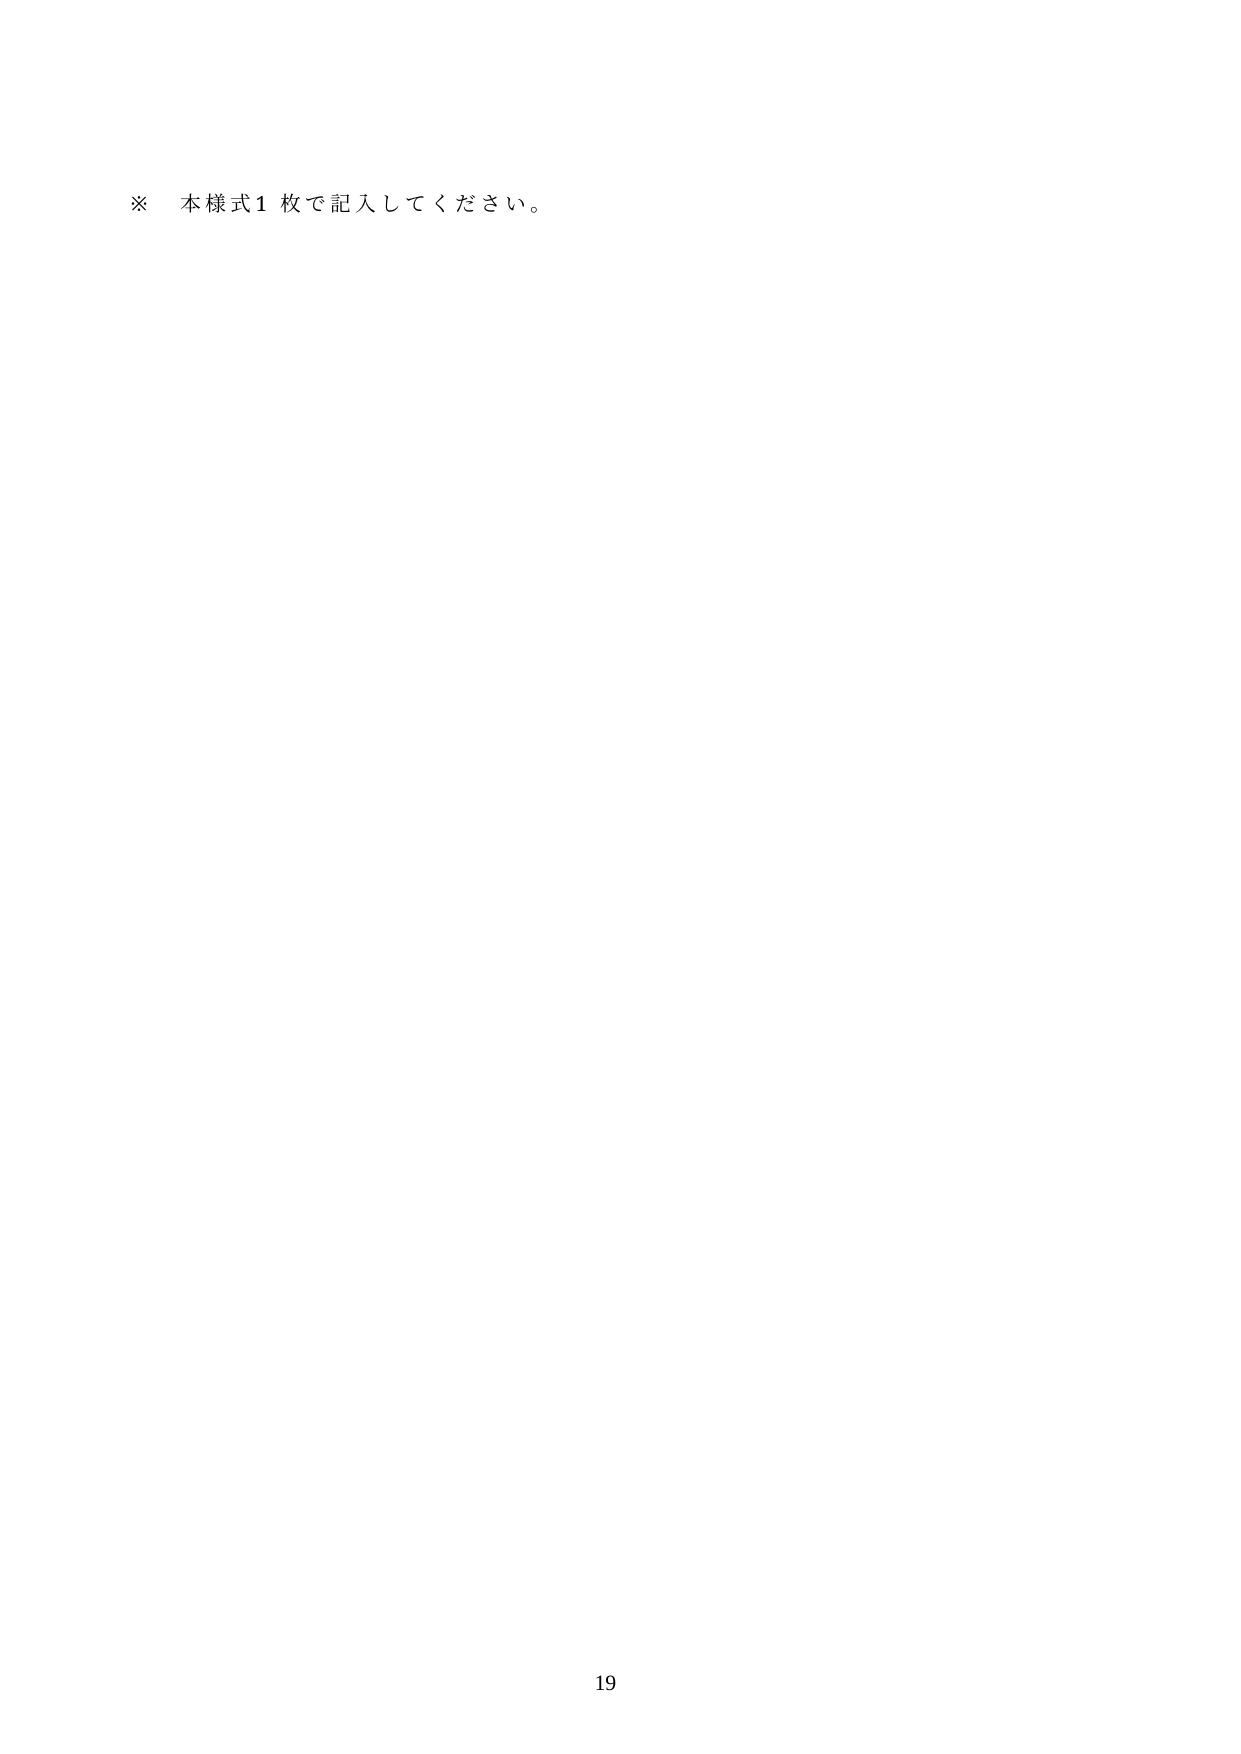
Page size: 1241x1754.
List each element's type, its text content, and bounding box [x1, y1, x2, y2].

text ※ 本様式1枚で記入してください。 [130, 184, 1080, 220]
